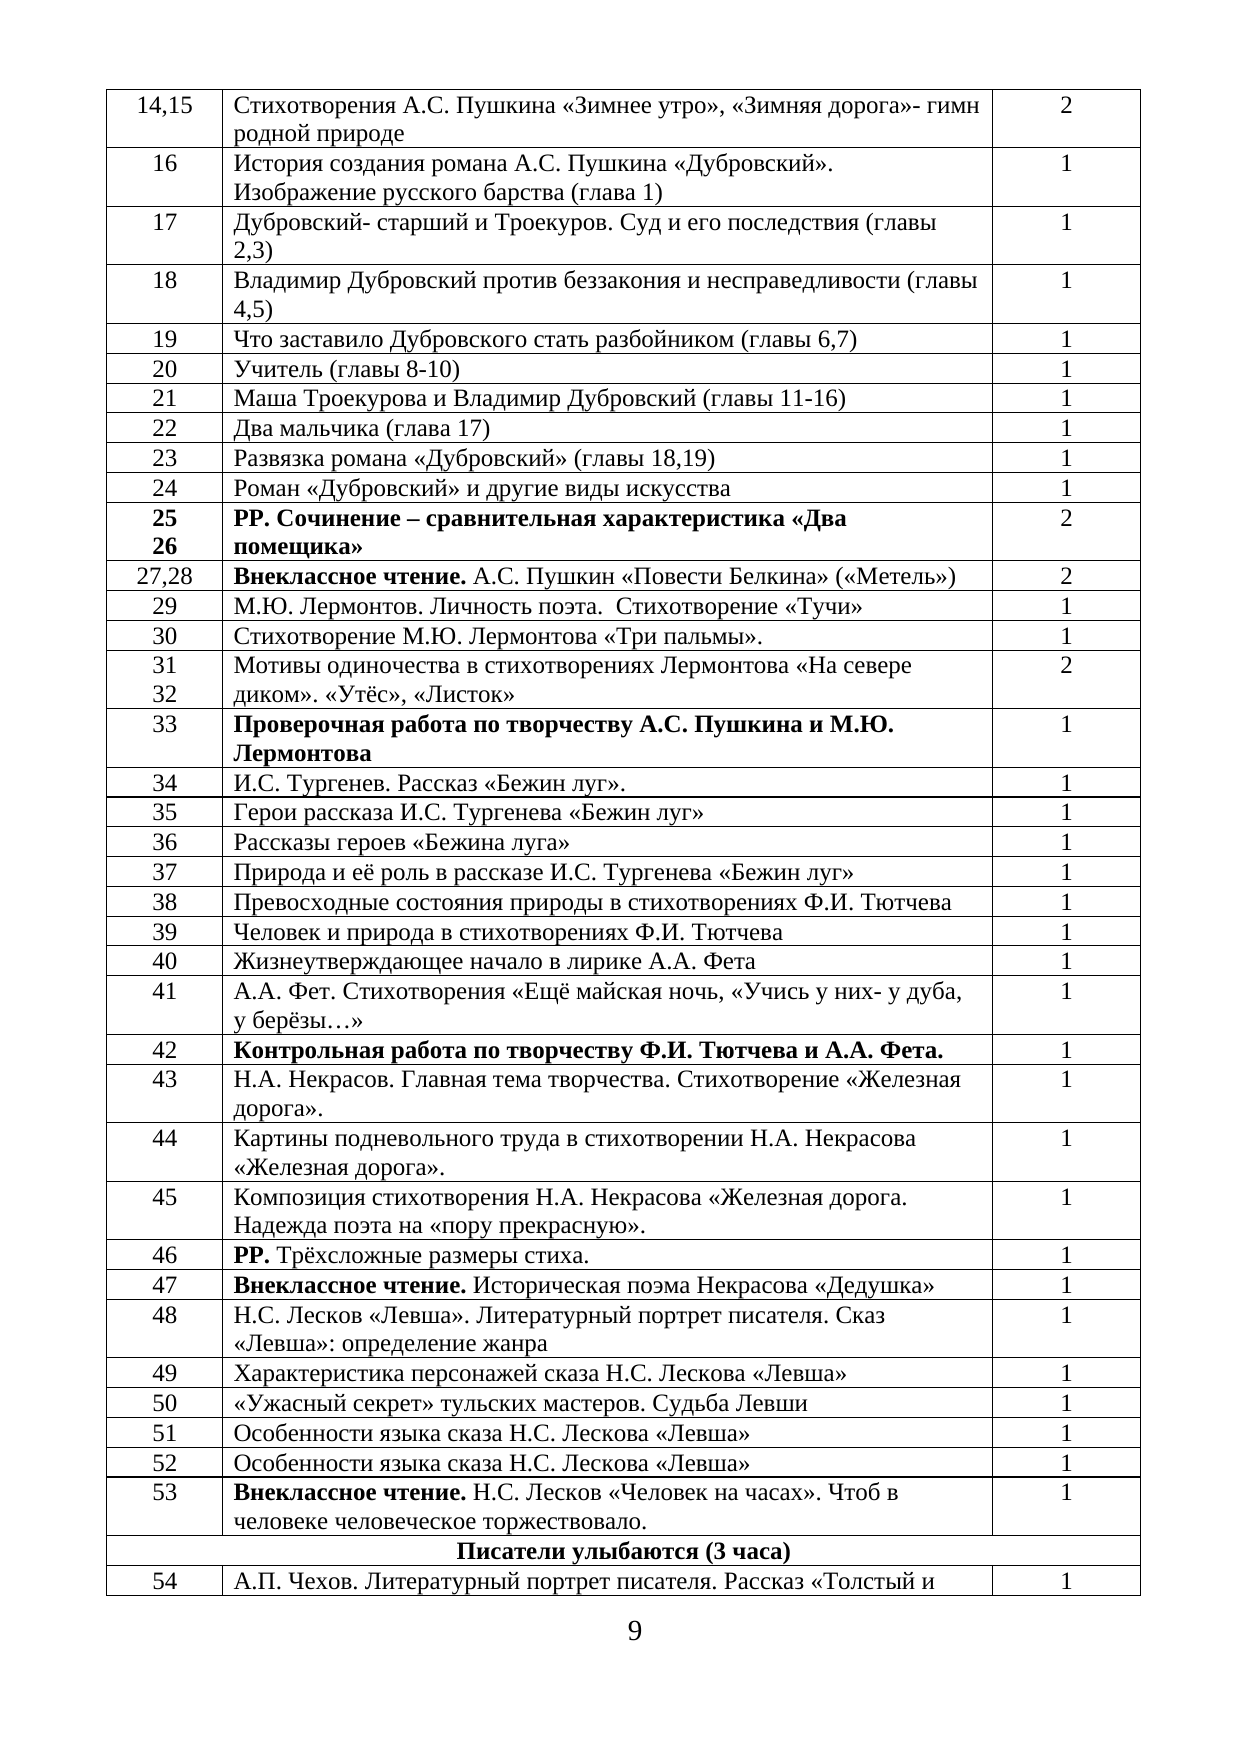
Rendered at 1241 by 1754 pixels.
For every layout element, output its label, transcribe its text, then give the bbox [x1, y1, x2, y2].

table_cell 29 [107, 591, 222, 620]
table_cell Особенности языка сказа Н.С. Лескова «Левша» [223, 1448, 992, 1476]
table_cell 1 [993, 1388, 1140, 1417]
table_cell Учитель (главы 8-10) [223, 354, 992, 382]
table_cell 17 [107, 207, 222, 264]
table_cell Стихотворения А.С. Пушкина «Зимнее утро», «Зимняя дорога»- гимн родной природе [223, 90, 992, 147]
table_cell Герои рассказа И.С. Тургенева «Бежин луг» [223, 798, 992, 826]
table_cell 1 [993, 1270, 1140, 1299]
table_cell 30 [107, 621, 222, 649]
table_cell 1 [993, 857, 1140, 886]
table_cell 48 [107, 1300, 222, 1357]
table_cell 2 [993, 561, 1140, 590]
table_cell 39 [107, 917, 222, 945]
table_cell 1 [993, 324, 1140, 353]
table_cell 27,28 [107, 561, 222, 590]
table_cell Внеклассное чтение. Н.С. Лесков «Человек на часах». Чтоб в человеке человеческое торжествовало. [223, 1478, 992, 1535]
table_cell 1 [993, 1566, 1140, 1594]
table_cell 18 [107, 265, 222, 323]
table_cell 1 [993, 354, 1140, 382]
table_cell 24 [107, 473, 222, 502]
table_cell 31 32 [107, 651, 222, 708]
table_cell 1 [993, 443, 1140, 472]
table_cell Развязка романа «Дубровский» (главы 18,19) [223, 443, 992, 472]
table_cell 47 [107, 1270, 222, 1299]
table_cell 21 [107, 384, 222, 412]
table_cell Характеристика персонажей сказа Н.С. Лескова «Левша» [223, 1358, 992, 1387]
table_cell Дубровский- старший и Троекуров. Суд и его последствия (главы 2,3) [223, 207, 992, 264]
table_cell 1 [993, 1418, 1140, 1447]
table_cell Н.А. Некрасов. Главная тема творчества. Стихотворение «Железная дорога». [223, 1065, 992, 1122]
table_cell История создания романа А.С. Пушкина «Дубровский». Изображение русского барства (глава 1) [223, 148, 992, 206]
table_cell 23 [107, 443, 222, 472]
table_cell И.С. Тургенев. Рассказ «Бежин луг». [223, 768, 992, 796]
table_cell 1 [993, 709, 1140, 767]
table_cell 45 [107, 1182, 222, 1239]
table_cell Композиция стихотворения Н.А. Некрасова «Железная дорога. Надежда поэта на «пору прекрасную». [223, 1182, 992, 1239]
table_cell 49 [107, 1358, 222, 1387]
table_cell 1 [993, 1240, 1140, 1269]
table_cell «Ужасный секрет» тульских мастеров. Судьба Левши [223, 1388, 992, 1417]
table_cell 2 [993, 503, 1140, 560]
table_cell 1 [993, 946, 1140, 975]
table_cell 1 [993, 1300, 1140, 1357]
table_cell Особенности языка сказа Н.С. Лескова «Левша» [223, 1418, 992, 1447]
table_cell 50 [107, 1388, 222, 1417]
table_cell 1 [993, 976, 1140, 1034]
table_cell 1 [993, 621, 1140, 649]
table_cell 1 [993, 1448, 1140, 1476]
table_cell 16 [107, 148, 222, 206]
table_cell Контрольная работа по творчеству Ф.И. Тютчева и А.А. Фета. [223, 1035, 992, 1063]
table_cell 20 [107, 354, 222, 382]
table_cell Писатели улыбаются (3 часа) [107, 1536, 1140, 1565]
table_cell 52 [107, 1448, 222, 1476]
table_cell 25 26 [107, 503, 222, 560]
table_cell 38 [107, 887, 222, 916]
table_cell Внеклассное чтение. А.С. Пушкин «Повести Белкина» («Метель») [223, 561, 992, 590]
table_cell 19 [107, 324, 222, 353]
table_cell Проверочная работа по творчеству А.С. Пушкина и М.Ю. Лермонтова [223, 709, 992, 767]
table_cell 1 [993, 473, 1140, 502]
table_cell 53 [107, 1478, 222, 1535]
table_cell 1 [993, 591, 1140, 620]
table_cell Мотивы одиночества в стихотворениях Лермонтова «На севере диком». «Утёс», «Листок» [223, 651, 992, 708]
table_cell 41 [107, 976, 222, 1034]
table_cell 1 [993, 148, 1140, 206]
table_cell 1 [993, 207, 1140, 264]
table_cell 1 [993, 1065, 1140, 1122]
table_cell Маша Троекурова и Владимир Дубровский (главы 11-16) [223, 384, 992, 412]
table_cell 43 [107, 1065, 222, 1122]
table_cell Рассказы героев «Бежина луга» [223, 827, 992, 856]
table_cell 34 [107, 768, 222, 796]
table_cell Н.С. Лесков «Левша». Литературный портрет писателя. Сказ «Левша»: определение жанра [223, 1300, 992, 1357]
table_cell Жизнеутверждающее начало в лирике А.А. Фета [223, 946, 992, 975]
table_cell РР. Трёхсложные размеры стиха. [223, 1240, 992, 1269]
table_cell 40 [107, 946, 222, 975]
table_cell 1 [993, 265, 1140, 323]
table_cell 42 [107, 1035, 222, 1063]
table_cell А.А. Фет. Стихотворения «Ещё майская ночь, «Учись у них- у дуба, у берёзы…» [223, 976, 992, 1034]
table_cell 22 [107, 413, 222, 442]
table_cell 1 [993, 1358, 1140, 1387]
table_cell 37 [107, 857, 222, 886]
table_cell 2 [993, 651, 1140, 708]
table_cell 1 [993, 384, 1140, 412]
table_cell Человек и природа в стихотворениях Ф.И. Тютчева [223, 917, 992, 945]
table_cell Два мальчика (глава 17) [223, 413, 992, 442]
table_cell 1 [993, 798, 1140, 826]
table_cell 1 [993, 768, 1140, 796]
table_cell Что заставило Дубровского стать разбойником (главы 6,7) [223, 324, 992, 353]
table_cell Стихотворение М.Ю. Лермонтова «Три пальмы». [223, 621, 992, 649]
table_cell Роман «Дубровский» и другие виды искусства [223, 473, 992, 502]
table_cell 1 [993, 827, 1140, 856]
table_cell 36 [107, 827, 222, 856]
table_cell 1 [993, 1478, 1140, 1535]
table_cell Владимир Дубровский против беззакония и несправедливости (главы 4,5) [223, 265, 992, 323]
table_cell Картины подневольного труда в стихотворении Н.А. Некрасова «Железная дорога». [223, 1123, 992, 1181]
table_cell 51 [107, 1418, 222, 1447]
table_cell 1 [993, 413, 1140, 442]
table_cell Природа и её роль в рассказе И.С. Тургенева «Бежин луг» [223, 857, 992, 886]
table_cell 1 [993, 917, 1140, 945]
table_cell Внеклассное чтение. Историческая поэма Некрасова «Дедушка» [223, 1270, 992, 1299]
table_cell М.Ю. Лермонтов. Личность поэта. Стихотворение «Тучи» [223, 591, 992, 620]
table_cell 1 [993, 1182, 1140, 1239]
table_cell 35 [107, 798, 222, 826]
table_cell 54 [107, 1566, 222, 1594]
table_cell 1 [993, 1123, 1140, 1181]
table_cell 33 [107, 709, 222, 767]
table_cell РР. Сочинение – сравнительная характеристика «Два помещика» [223, 503, 992, 560]
table_cell 1 [993, 1035, 1140, 1063]
table_cell 46 [107, 1240, 222, 1269]
table_cell 2 [993, 90, 1140, 147]
table_cell Превосходные состояния природы в стихотворениях Ф.И. Тютчева [223, 887, 992, 916]
table_cell 1 [993, 887, 1140, 916]
table_cell 14,15 [107, 90, 222, 147]
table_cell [223, 1566, 992, 1594]
table_cell 44 [107, 1123, 222, 1181]
